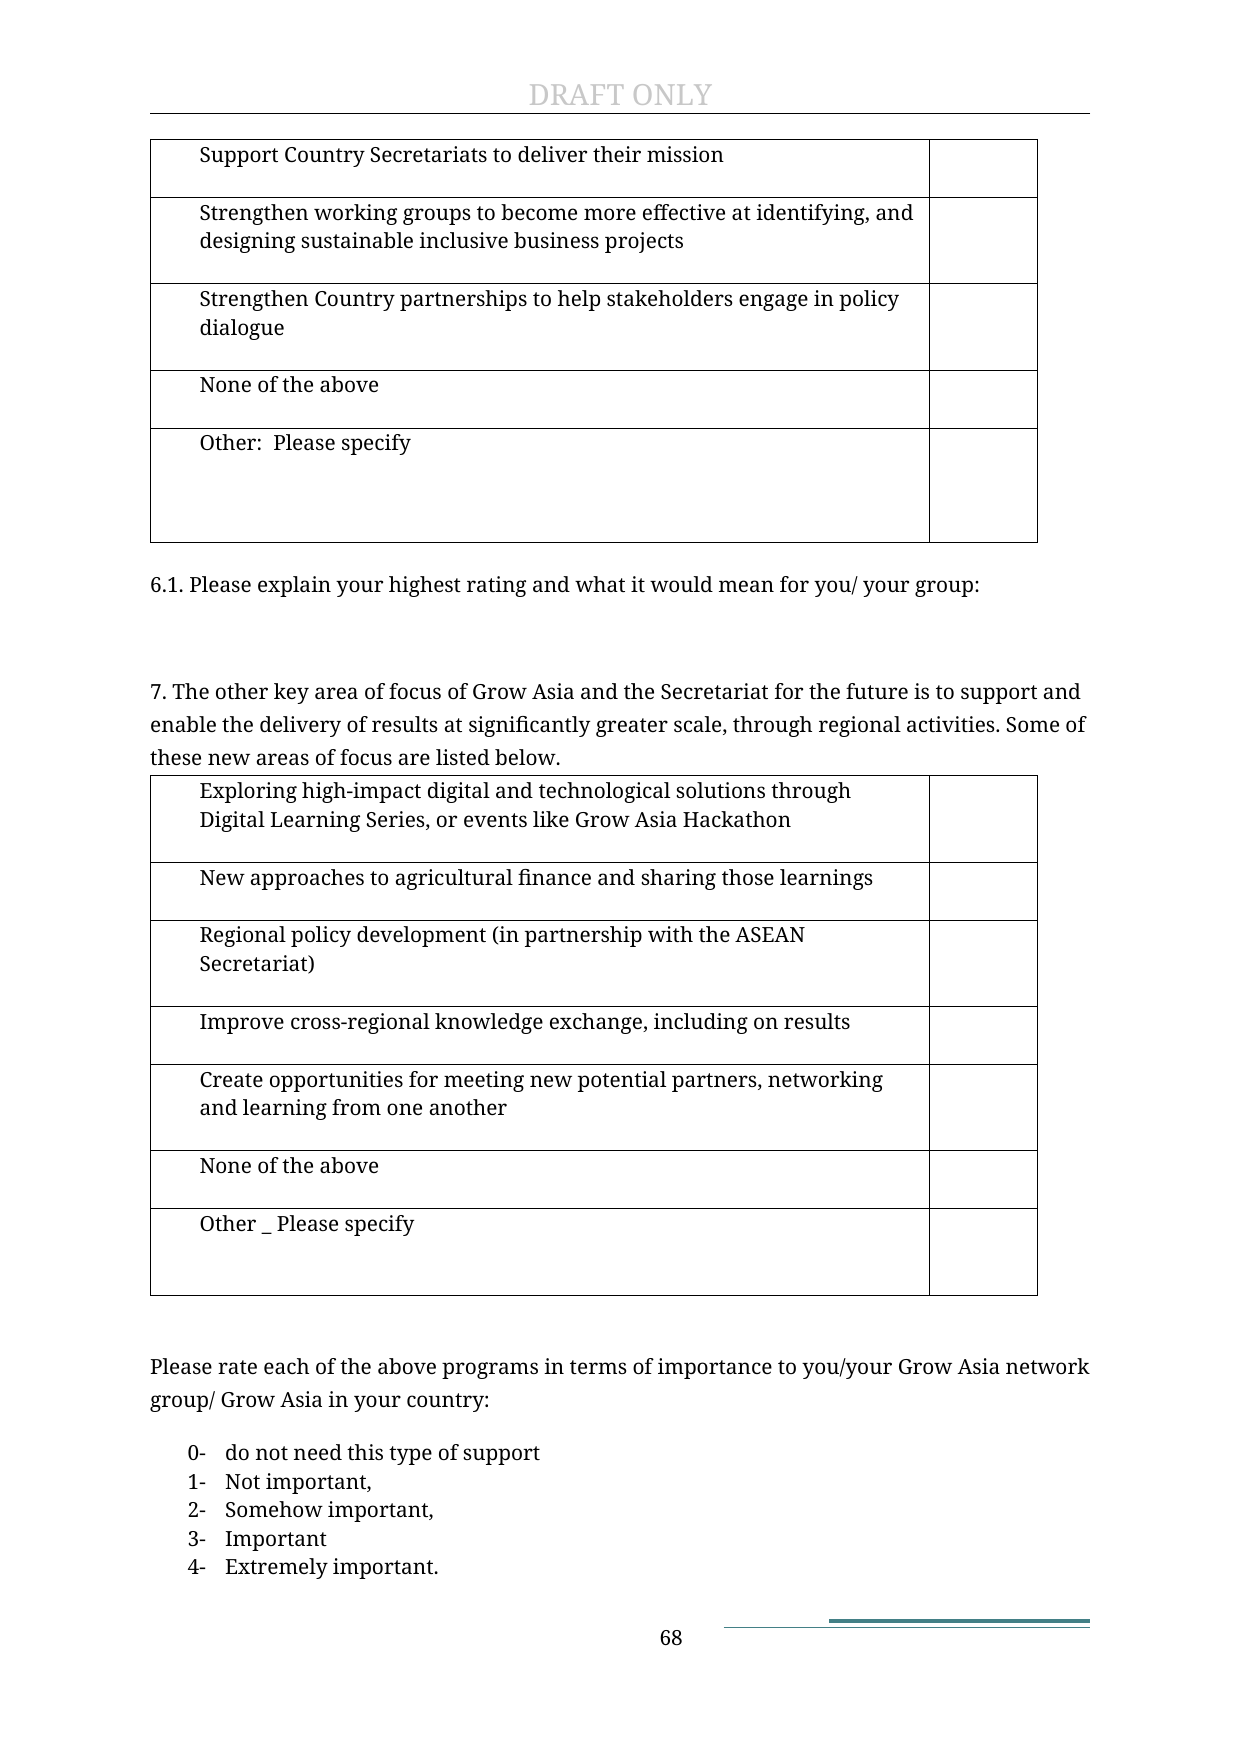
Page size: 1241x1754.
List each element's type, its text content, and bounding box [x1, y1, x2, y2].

list Extremely important. [187, 1552, 1090, 1581]
table_cell Strengthen working groups to become more effective at identifying, and designing sustainable inclusive business projects [151, 198, 929, 283]
table_cell [930, 429, 1037, 542]
list Important [187, 1524, 1090, 1552]
table_cell [930, 863, 1037, 919]
table_cell Other _ Please specify [151, 1209, 929, 1294]
table_cell Regional policy development (in partnership with the ASEAN Secretariat) [151, 921, 929, 1006]
table_cell [930, 198, 1037, 283]
list do not need this type of support [187, 1438, 1090, 1467]
table_cell New approaches to agricultural finance and sharing those learnings [151, 863, 929, 919]
table_cell Improve cross-regional knowledge exchange, including on results [151, 1007, 929, 1064]
text Please rate each of the above programs in terms of importance to you/your Grow Asia network group/ Grow Asia in your country: [150, 1352, 1090, 1413]
table_cell None of the above [151, 371, 929, 427]
table_cell [930, 1065, 1037, 1150]
table_cell Create opportunities for meeting new potential partners, networking and learning from one another [151, 1065, 929, 1150]
table_cell [930, 1151, 1037, 1208]
text 6.1. Please explain your highest rating and what it would mean for you/ your group: [150, 571, 1090, 599]
table_cell [930, 921, 1037, 1006]
table_cell [930, 284, 1037, 369]
table_cell [930, 1007, 1037, 1064]
table_header [930, 776, 1037, 862]
list Not important, [187, 1467, 1090, 1495]
list Somehow important, [187, 1495, 1090, 1524]
table_cell [930, 1209, 1037, 1294]
text 7. The other key area of focus of Grow Asia and the Secretariat for the future is to support and enable the delivery of results at significantly greater scale, through regional activities. Some of these new areas of focus are listed below. [150, 677, 1090, 771]
table_header [930, 140, 1037, 197]
table_cell Strengthen Country partnerships to help stakeholders engage in policy dialogue [151, 284, 929, 369]
table_cell None of the above [151, 1151, 929, 1208]
table_header Exploring high-impact digital and technological solutions through Digital Learning Series, or events like Grow Asia Hackathon [151, 776, 929, 862]
table_header Support Country Secretariats to deliver their mission [151, 140, 929, 197]
table_cell [930, 371, 1037, 427]
table_cell Other: Please specify [151, 429, 929, 542]
